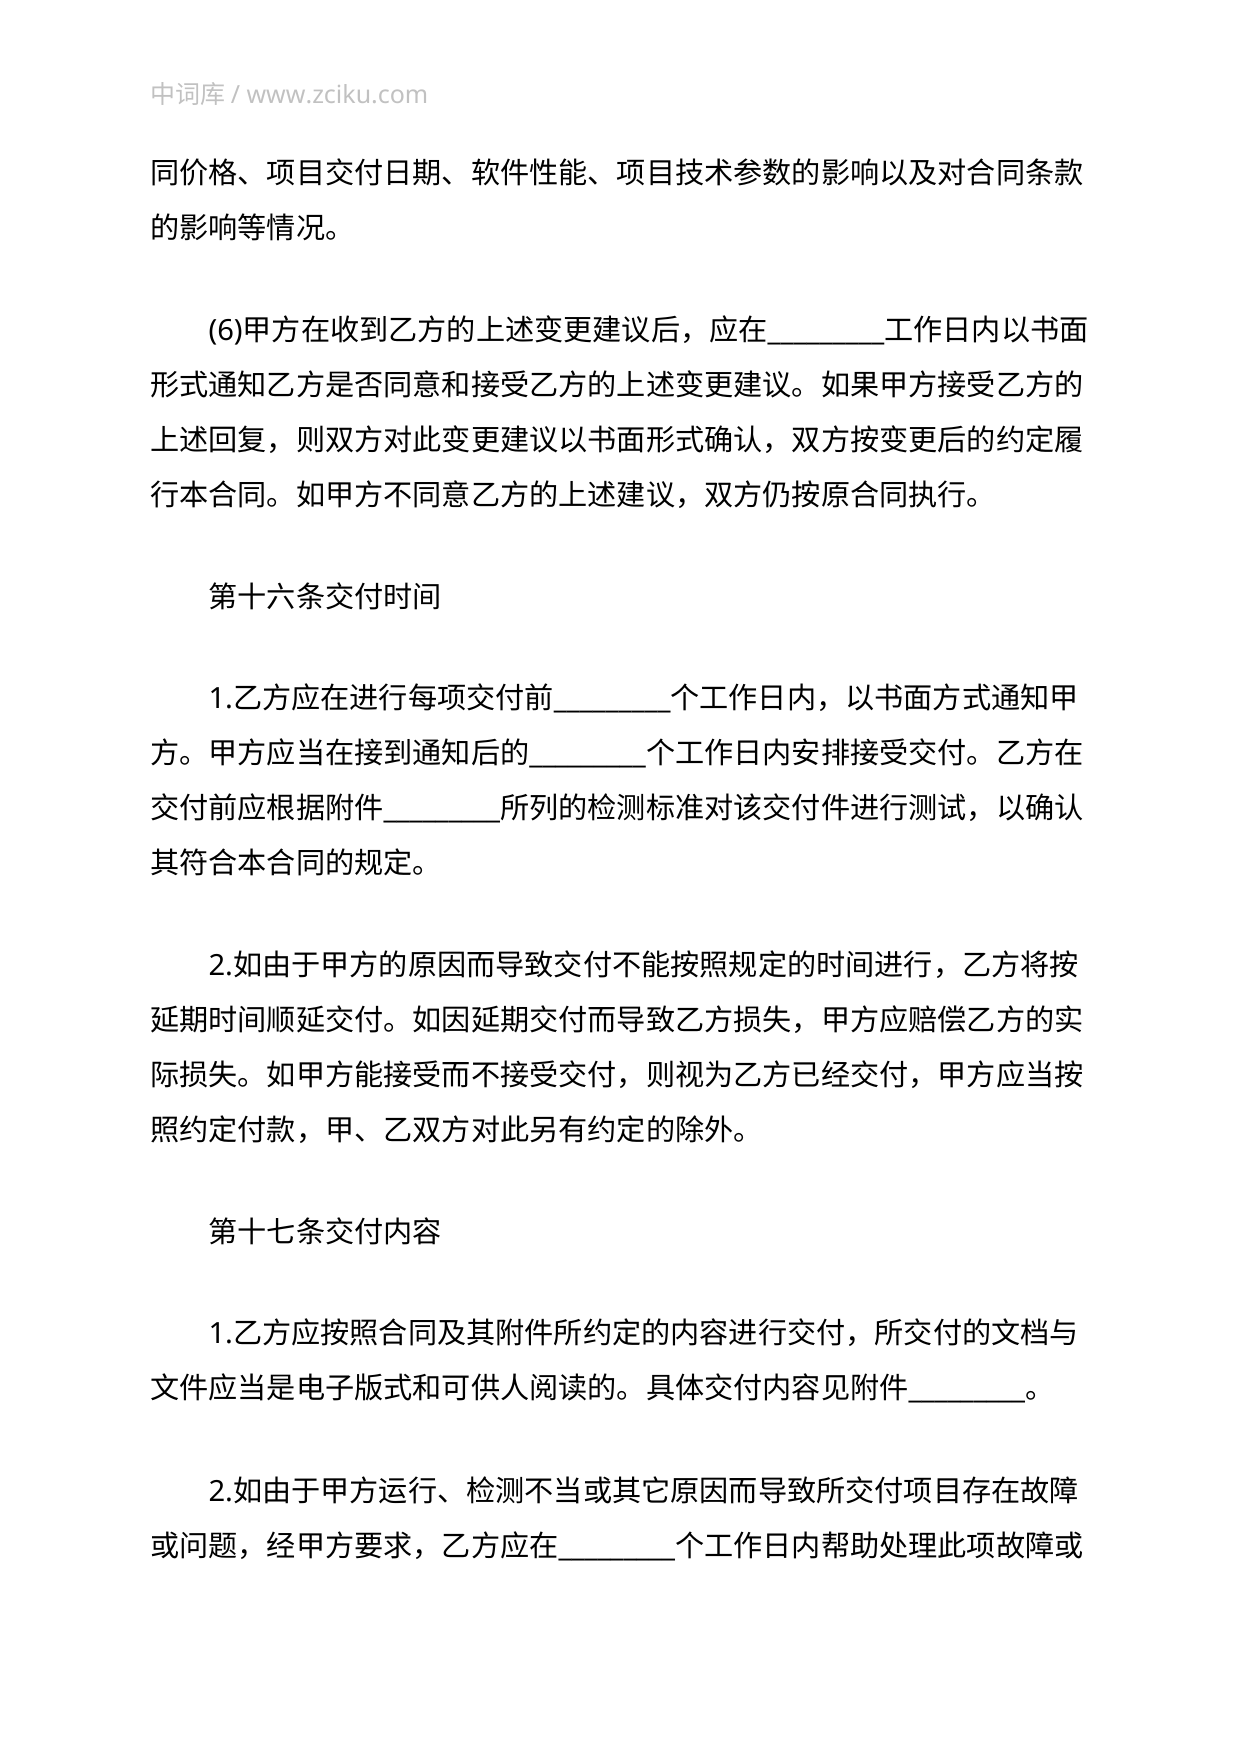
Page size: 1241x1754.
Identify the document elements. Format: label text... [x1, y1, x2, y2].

text (6)甲方在收到乙方的上述变更建议后，应在_________工作日内以书面形式通知乙方是否同意和接受乙方的上述变更建议。如果甲方接受乙方的上述回复，则双方对此变更建议以书面形式确认，双方按变更后的约定履行本合同。如甲方不同意乙方的上述建议，双方仍按原合同执行。 [150, 307, 1090, 514]
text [150, 1467, 1090, 1564]
text 第十七条交付内容 [150, 1208, 1090, 1251]
text 1.乙方应在进行每项交付前_________个工作日内，以书面方式通知甲方。甲方应当在接到通知后的_________个工作日内安排接受交付。乙方在交付前应根据附件_________所列的检测标准对该交付件进行测试，以确认其符合本合同的规定。 [150, 675, 1090, 882]
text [150, 150, 1090, 247]
text 2.如由于甲方的原因而导致交付不能按照规定的时间进行，乙方将按延期时间顺延交付。如因延期交付而导致乙方损失，甲方应赔偿乙方的实际损失。如甲方能接受而不接受交付，则视为乙方已经交付，甲方应当按照约定付款，甲、乙双方对此另有约定的除外。 [150, 942, 1090, 1149]
text 第十六条交付时间 [150, 573, 1090, 616]
text 1.乙方应按照合同及其附件所约定的内容进行交付，所交付的文档与文件应当是电子版式和可供人阅读的。具体交付内容见附件_________。 [150, 1310, 1090, 1407]
